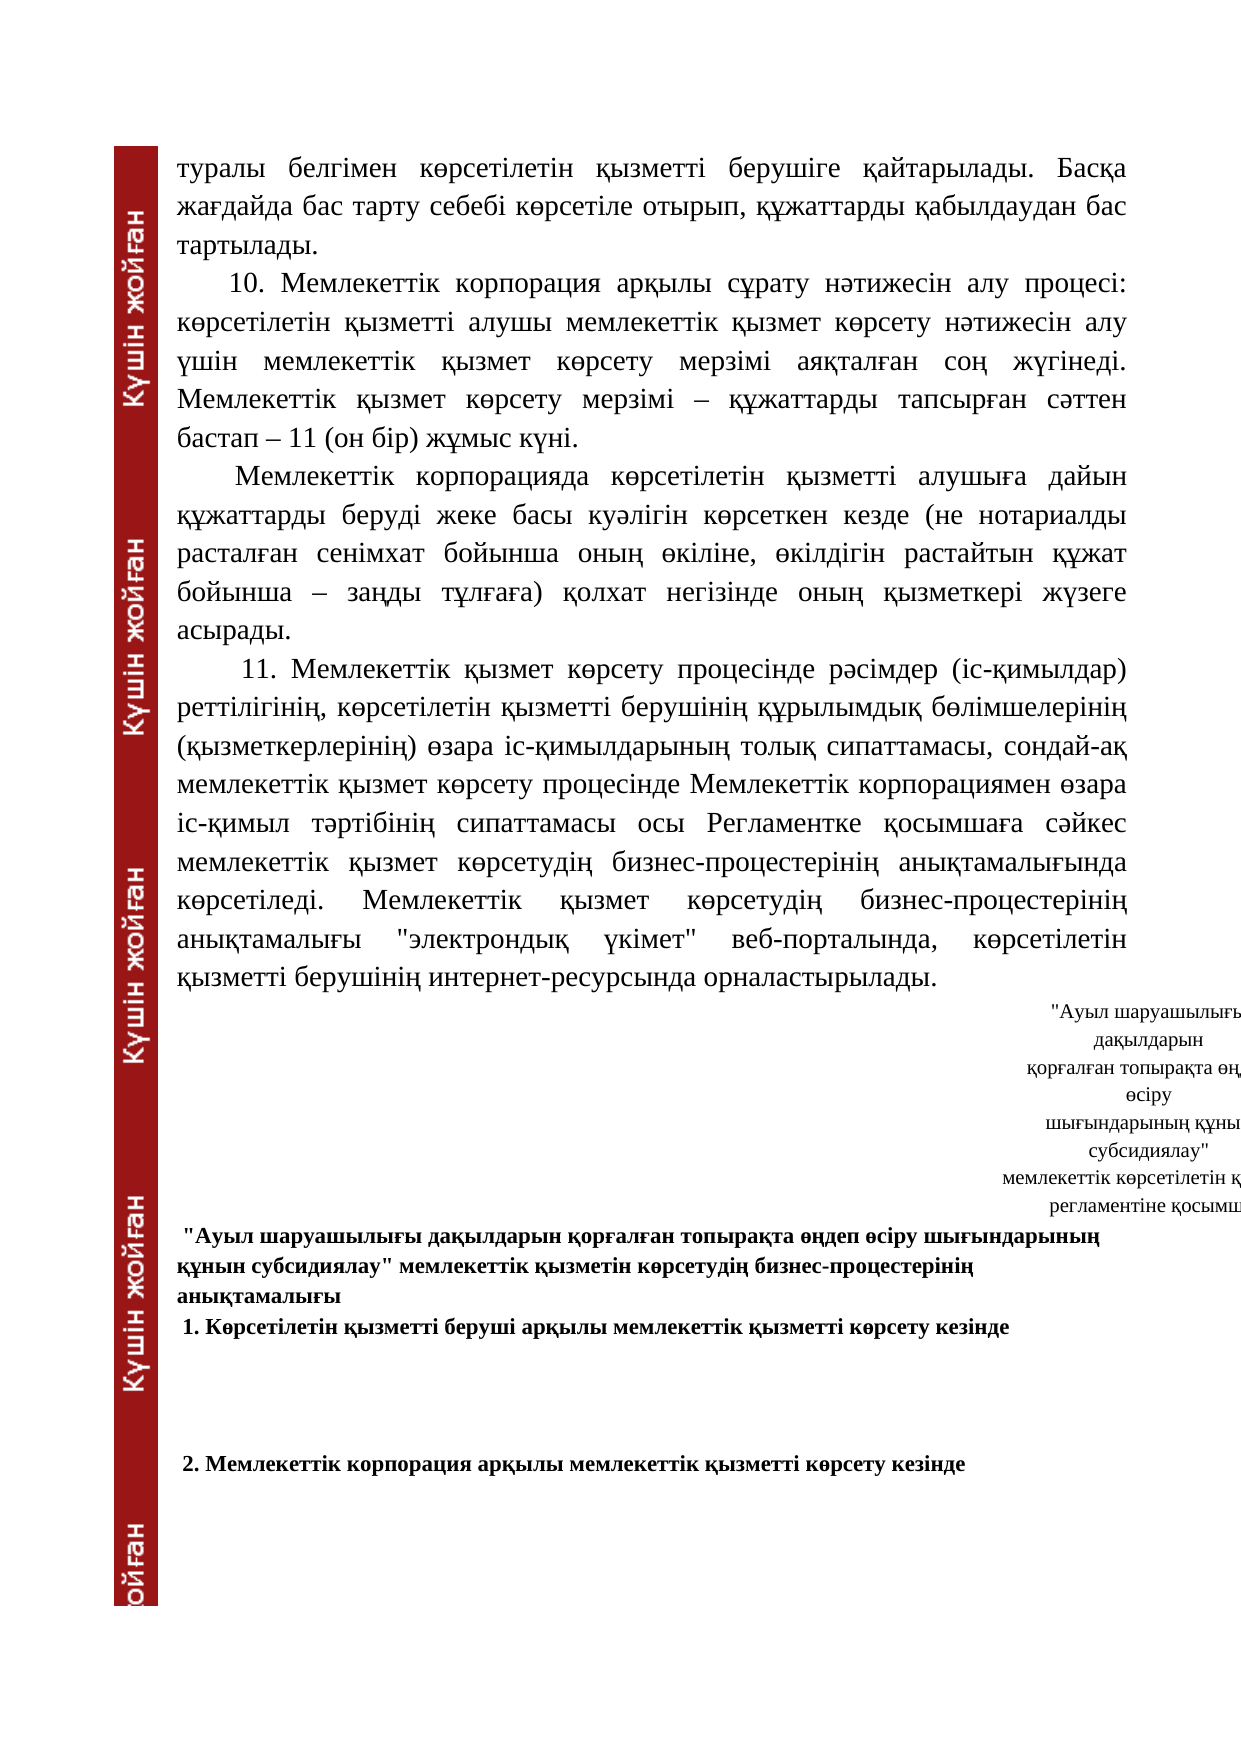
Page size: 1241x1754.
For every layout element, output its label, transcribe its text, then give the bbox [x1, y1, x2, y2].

text 10. Мемлекеттік корпорация арқылы сұрату нәтижесін алу процесі: көрсетілетін қызметті алушы мемлекеттік қызмет көрсету нәтижесін алу үшін мемлекеттік қызмет көрсету мерзімі аяқталған соң жүгінеді. Мемлекеттік қызмет көрсету мерзімі – құжаттарды тапсырған сәттен бастап – 11 (он бір) жұмыс күні. [112, 266, 1128, 453]
text 11. Мемлекеттік қызмет көрсету процесінде рәсімдер (іс-қимылдар) реттілігінің, көрсетілетін қызметті берушінің құрылымдық бөлімшелерінің (қызметкерлерінің) өзара іс-қимылдарының толық сипаттамасы, сондай-ақ мемлекеттік қызмет көрсету процесінде Мемлекеттік корпорациямен өзара іс-қимыл тәртібінің сипаттамасы осы Регламентке қосымшаға сәйкес мемлекеттік қызмет көрсетудің бизнес-процестерінің анықтамалығында көрсетіледі. Мемлекеттік қызмет көрсетудің бизнес-процестерінің анықтамалығы "электрондық үкімет" веб-порталында, көрсетілетін қызметті берушінің интернет-ресурсында орналастырылады. [112, 651, 1128, 993]
text 1. Көрсетілетін қызметті беруші арқылы мемлекеттік қызметті көрсету кезінде [112, 1313, 1128, 1339]
picture [114, 261, 158, 266]
text Мемлекеттік корпорацияда көрсетілетін қызметті алушыға дайын құжаттарды беруді жеке басы куәлігін көрсеткен кезде (не нотариалды расталған сенімхат бойынша оның өкіліне, өкілдігін растайтын құжат бойынша – заңды тұлғаға) қолхат негізінде оның қызметкері жүзеге асырады. [112, 458, 1128, 646]
picture [114, 1339, 158, 1450]
picture [114, 453, 158, 458]
text "Ауыл шаруашылығы дақылдарын қорғалған топырақта өңдеп өсіру шығындарының құнын субсидиялау" мемлекеттік қызметін көрсетудің бизнес-процестерінің анықтамалығы [112, 1222, 1128, 1309]
picture [114, 993, 158, 998]
picture [114, 146, 158, 150]
picture [114, 646, 158, 651]
picture [114, 1309, 158, 1313]
picture [114, 1476, 158, 1606]
table_header [101, 998, 912, 1222]
text 2. Мемлекеттік корпорация арқылы мемлекеттік қызметті көрсету кезінде [112, 1450, 1128, 1476]
table_header "Ауыл шаруашылығы дақылдарын қорғалған топырақта өңдеп өсіру шығындарының құнын субсидиялау" мемлекеттік көрсетілетін қызмет регламентіне қосымша [912, 998, 1240, 1222]
